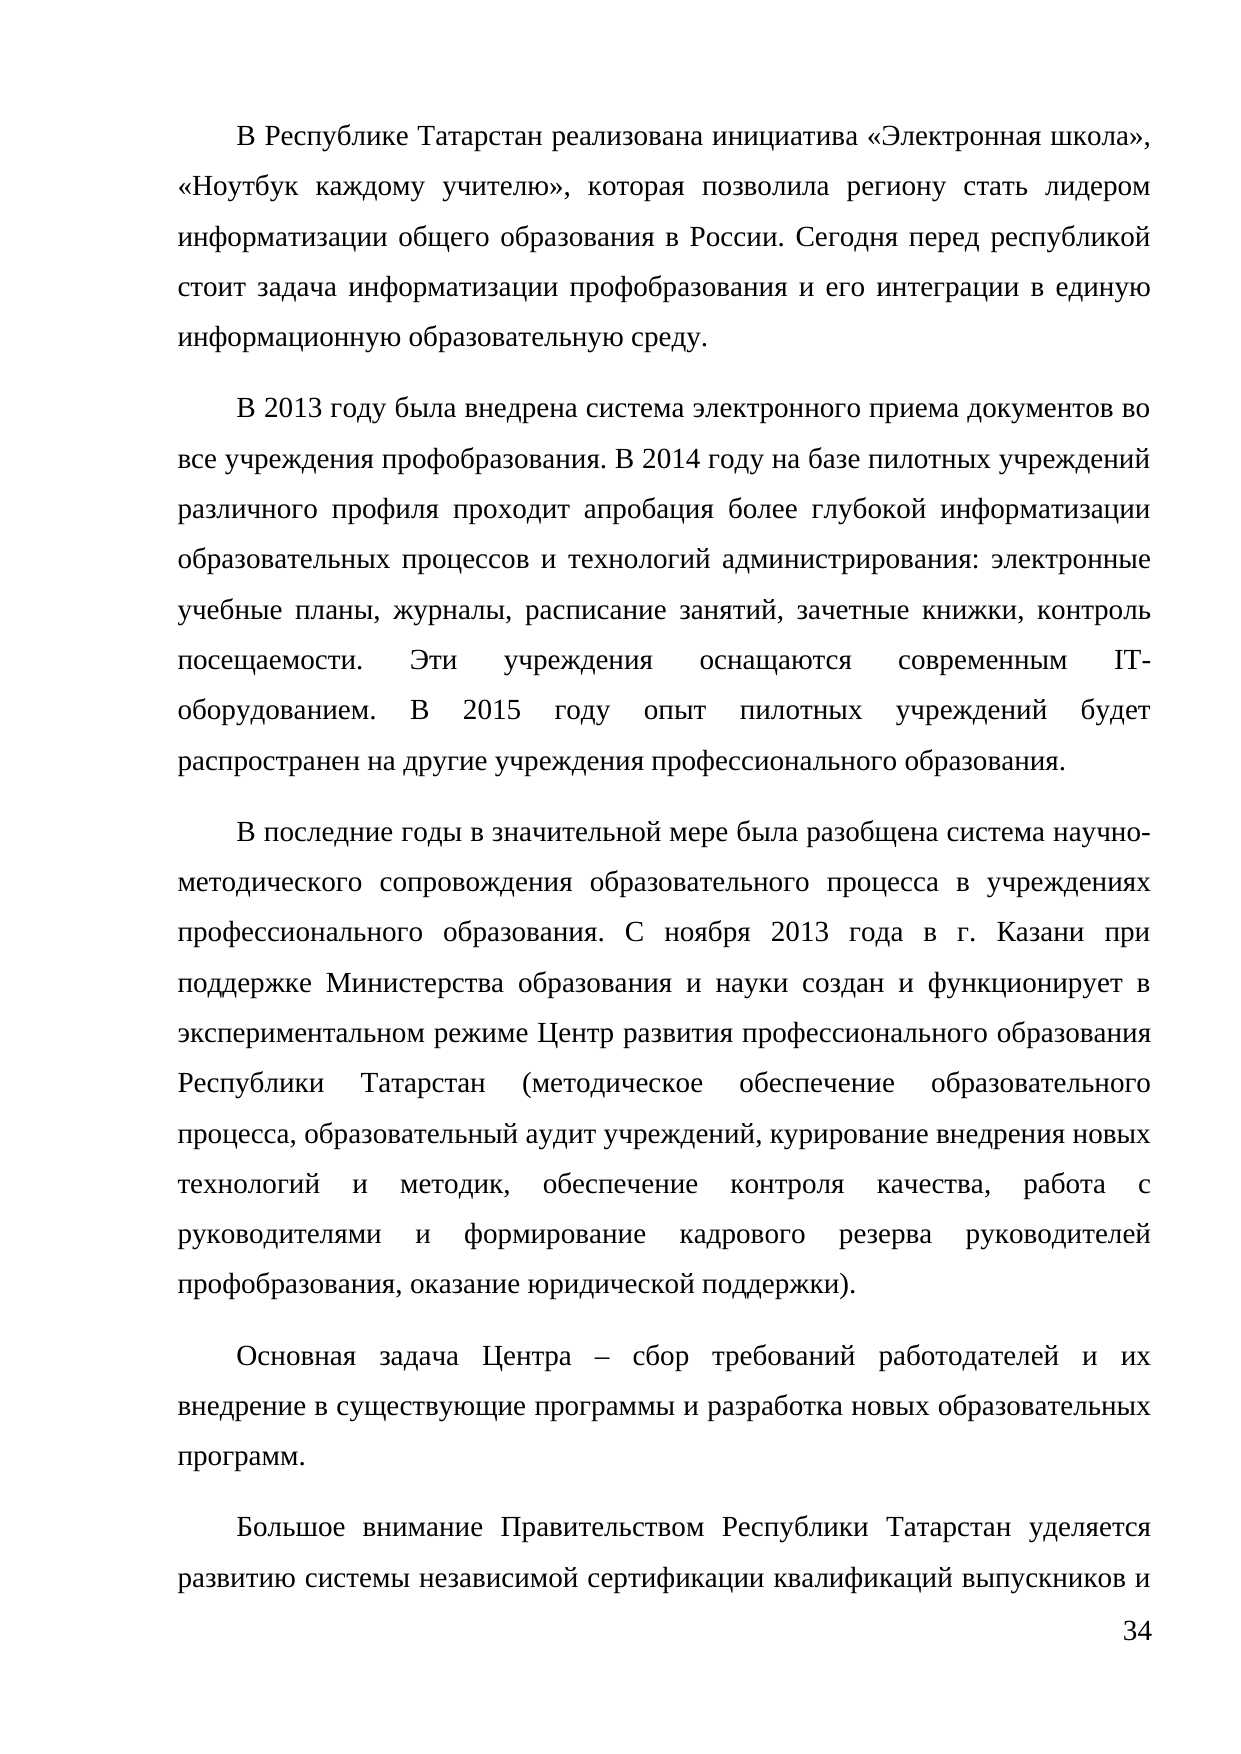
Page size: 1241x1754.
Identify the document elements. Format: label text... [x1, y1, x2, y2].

text В последние годы в значительной мере была разобщена система научно-методического сопровождения образовательного процесса в учреждениях профессионального образования. С ноября 2013 года в г. Казани при поддержке Министерства образования и науки создан и функционирует в экспериментальном режиме Центр развития профессионального образования Республики Татарстан (методическое обеспечение образовательного процесса, образовательный аудит учреждений, курирование внедрения новых технологий и методик, обеспечение контроля качества, работа с руководителями и формирование кадрового резерва руководителей профобразования, оказание юридической поддержки). [177, 814, 1152, 1300]
text В Республике Татарстан реализована инициатива «Электронная школа», «Ноутбук каждому учителю», которая позволила региону стать лидером информатизации общего образования в России. Сегодня перед республикой стоит задача информатизации профобразования и его интеграции в единую информационную образовательную среду. [177, 118, 1152, 353]
text Основная задача Центра – сбор требований работодателей и их внедрение в существующие программы и разработка новых образовательных программ. [177, 1338, 1152, 1472]
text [177, 1509, 1152, 1593]
text В 2013 году была внедрена система электронного приема документов во все учреждения профобразования. В 2014 году на базе пилотных учреждений различного профиля проходит апробация более глубокой информатизации образовательных процессов и технологий администрирования: электронные учебные планы, журналы, расписание занятий, зачетные книжки, контроль посещаемости. Эти учреждения оснащаются современным IT-оборудованием. В 2015 году опыт пилотных учреждений будет распространен на другие учреждения профессионального образования. [177, 391, 1152, 776]
